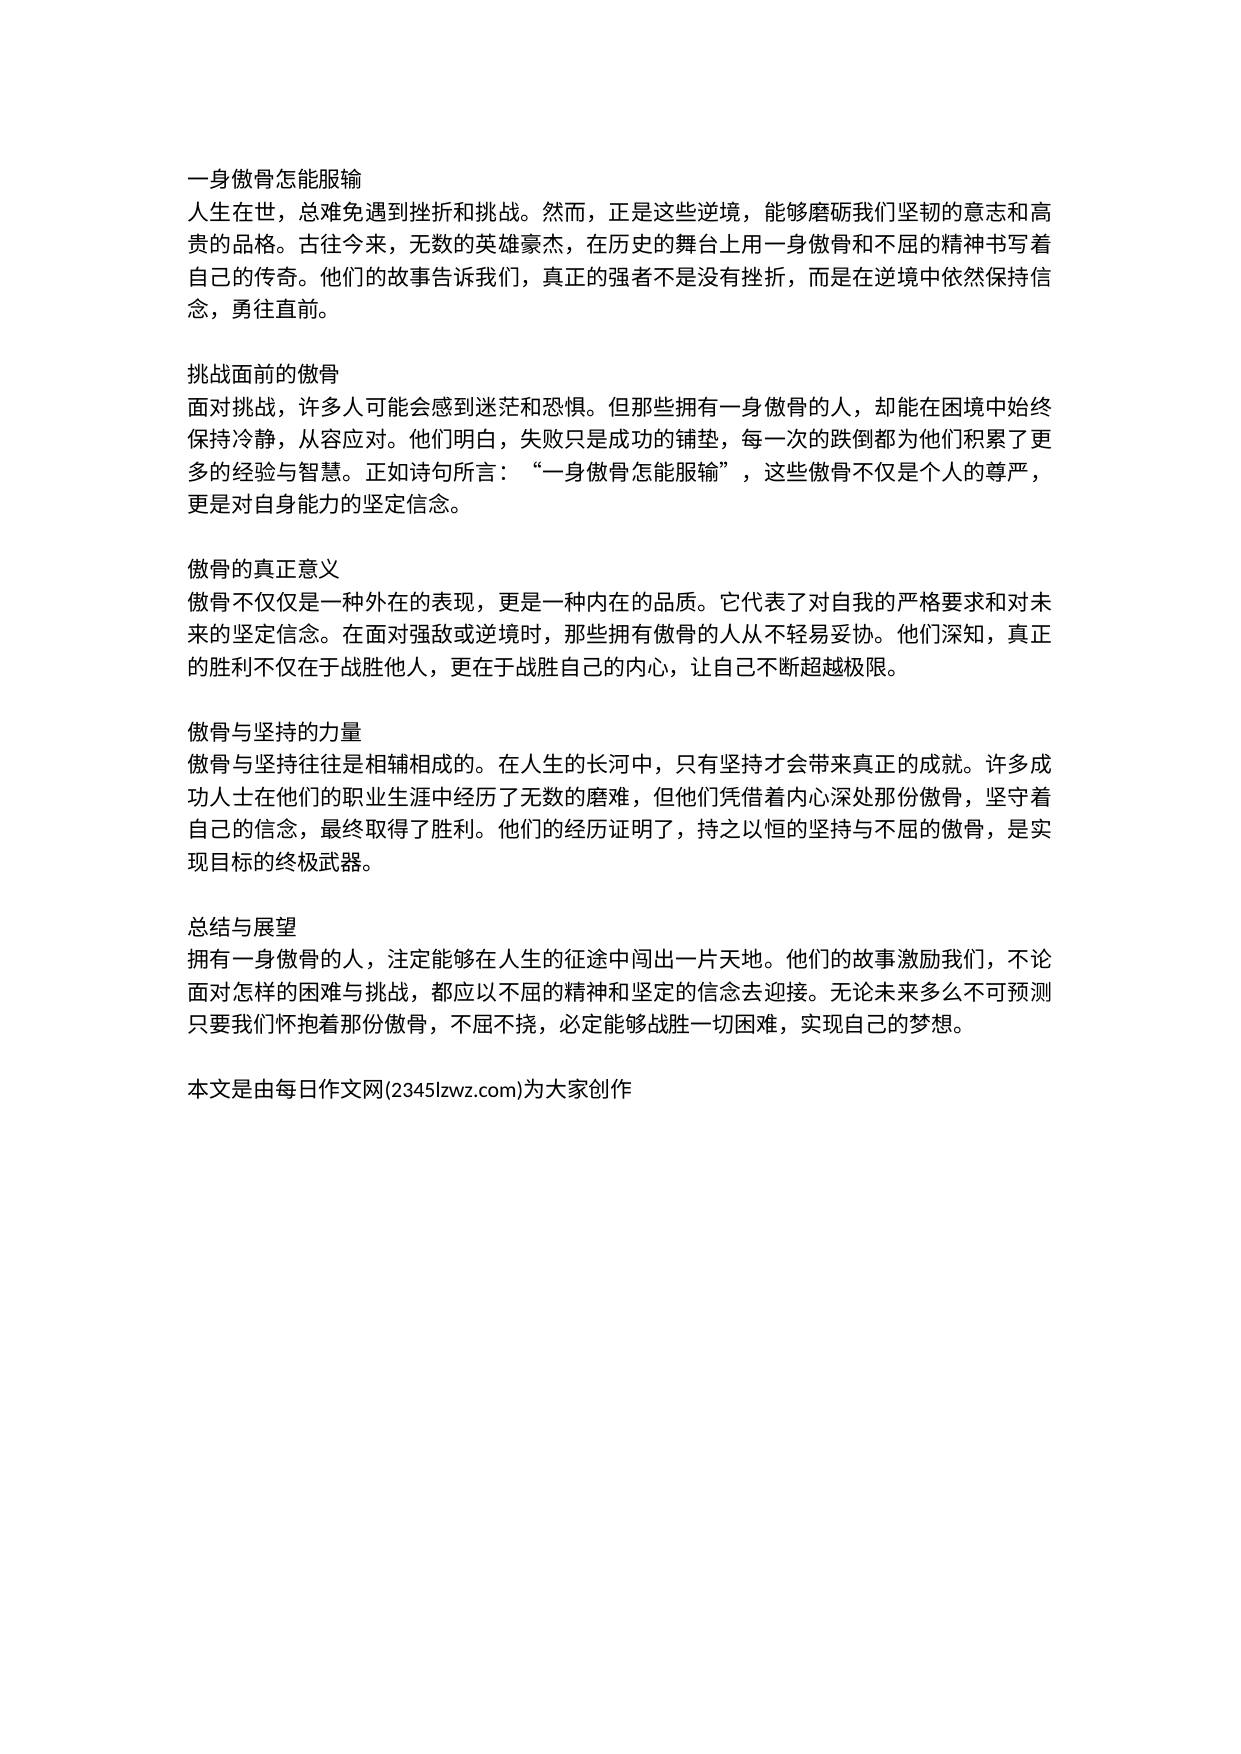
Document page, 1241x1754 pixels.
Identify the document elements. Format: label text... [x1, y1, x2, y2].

text 本文是由每日作文网(2345lzwz.com)为大家创作 [187, 1072, 1053, 1104]
text 傲骨不仅仅是一种外在的表现，更是一种内在的品质。它代表了对自我的严格要求和对未来的坚定信念。在面对强敌或逆境时，那些拥有傲骨的人从不轻易妥协。他们深知，真正的胜利不仅在于战胜他人，更在于战胜自己的内心，让自己不断超越极限。 [187, 584, 1053, 682]
text 面对挑战，许多人可能会感到迷茫和恐惧。但那些拥有一身傲骨的人，却能在困境中始终保持冷静，从容应对。他们明白，失败只是成功的铺垫，每一次的跌倒都为他们积累了更多的经验与智慧。正如诗句所言：“一身傲骨怎能服输”，这些傲骨不仅是个人的尊严，更是对自身能力的坚定信念。 [187, 389, 1053, 519]
text 人生在世，总难免遇到挫折和挑战。然而，正是这些逆境，能够磨砺我们坚韧的意志和高贵的品格。古往今来，无数的英雄豪杰，在历史的舞台上用一身傲骨和不屈的精神书写着自己的传奇。他们的故事告诉我们，真正的强者不是没有挫折，而是在逆境中依然保持信念，勇往直前。 [187, 194, 1053, 324]
text 总结与展望 [187, 909, 1053, 942]
text 傲骨与坚持往往是相辅相成的。在人生的长河中，只有坚持才会带来真正的成就。许多成功人士在他们的职业生涯中经历了无数的磨难，但他们凭借着内心深处那份傲骨，坚守着自己的信念，最终取得了胜利。他们的经历证明了，持之以恒的坚持与不屈的傲骨，是实现目标的终极武器。 [187, 747, 1053, 877]
text 傲骨与坚持的力量 [187, 714, 1053, 747]
text 挑战面前的傲骨 [187, 357, 1053, 389]
text 拥有一身傲骨的人，注定能够在人生的征途中闯出一片天地。他们的故事激励我们，不论面对怎样的困难与挑战，都应以不屈的精神和坚定的信念去迎接。无论未来多么不可预测，只要我们怀抱着那份傲骨，不屈不挠，必定能够战胜一切困难，实现自己的梦想。 [187, 942, 1053, 1039]
text 傲骨的真正意义 [187, 552, 1053, 584]
text 一身傲骨怎能服输 [187, 162, 1053, 194]
